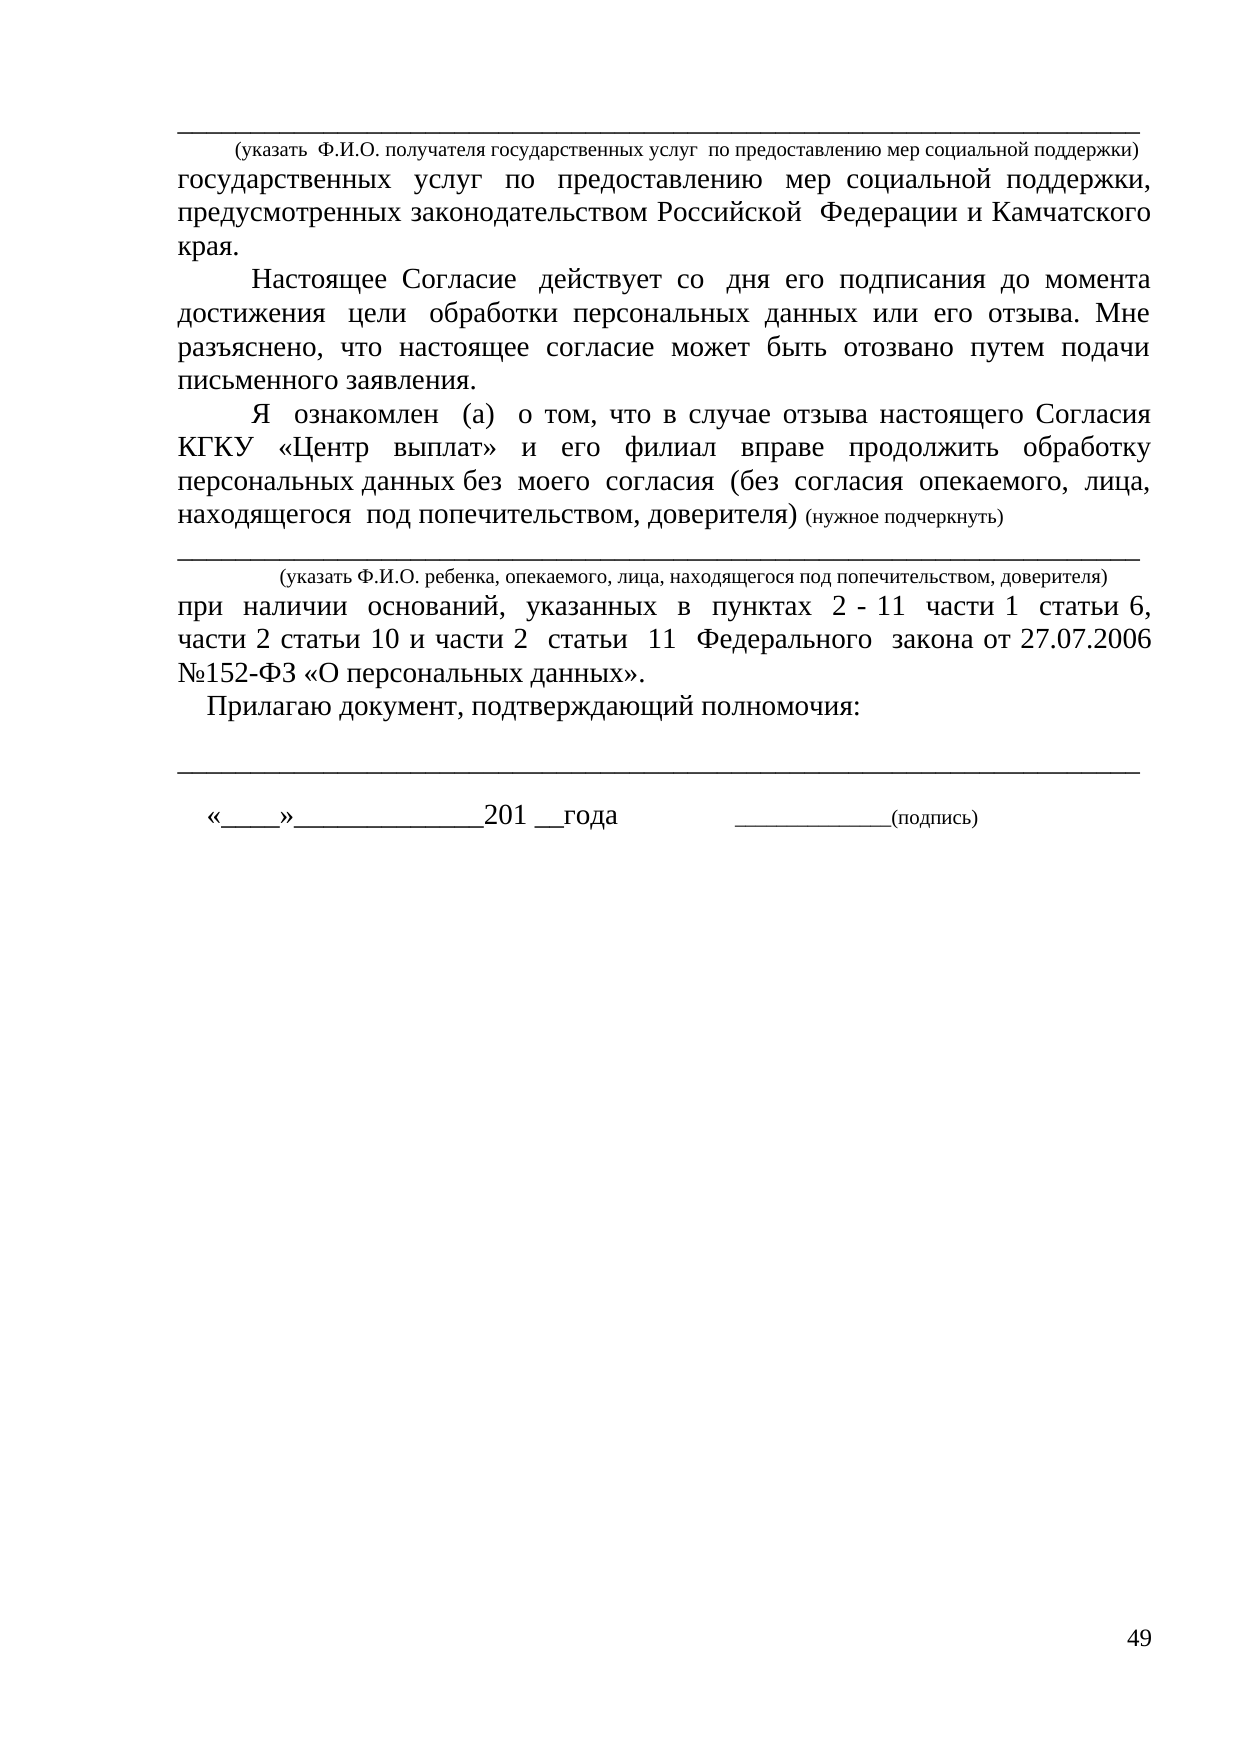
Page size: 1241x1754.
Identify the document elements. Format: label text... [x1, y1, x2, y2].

text «____»_____________201 __года _______________(подпись) [177, 797, 1152, 831]
text __________________________________________________________________ [177, 743, 1152, 776]
text __________________________________________________________________ [177, 103, 1152, 137]
text при наличии оснований, указанных в пунктах 2 - 11 части 1 статьи 6, части 2 статьи 10 и части 2 статьи 11 Федерального закона от 27.07.2006 №152-ФЗ «О персональных данных». [177, 588, 1152, 688]
text Прилагаю документ, подтверждающий полномочия: [177, 688, 1152, 722]
text (указать Ф.И.О. получателя государственных услуг по предоставлению мер социальной поддержки) [177, 137, 1152, 161]
text __________________________________________________________________ [177, 530, 1152, 563]
text государственных услуг по предоставлению мер социальной поддержки, предусмотренных законодательством Российской Федерации и Камчатского края. [177, 161, 1152, 262]
text (указать Ф.И.О. ребенка, опекаемого, лица, находящегося под попечительством, доверителя) [177, 563, 1152, 588]
text Я ознакомлен (а) о том, что в случае отзыва настоящего Согласия КГКУ «Центр выплат» и его филиал вправе продолжить обработку персональных данных без моего согласия (без согласия опекаемого, лица, находящегося под попечительством, доверителя) (нужное подчеркнуть) [177, 396, 1152, 530]
text Настоящее Согласие действует со дня его подписания до момента достижения цели обработки персональных данных или его отзыва. Мне разъяснено, что настоящее согласие может быть отозвано путем подачи письменного заявления. [177, 262, 1152, 396]
